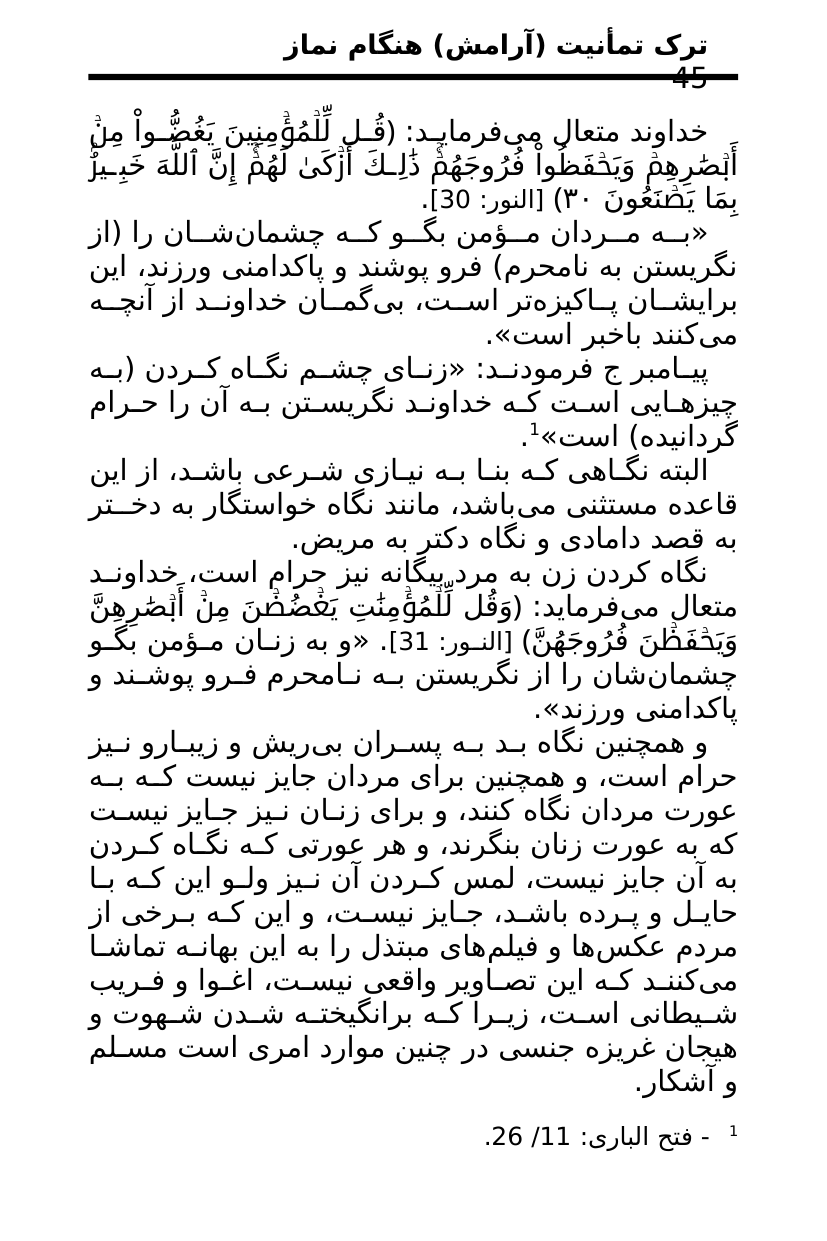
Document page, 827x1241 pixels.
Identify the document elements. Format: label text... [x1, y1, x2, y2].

text «به مردان مؤمن بگو که چشمان‌شان را (از نگریستن به نامحرم) فرو پوشند و پاکدامنی ورزند، این برایشان پاکیزه‌تر است، بی‌گمان خداوند از آنچه می‌کنند باخبر است». [89, 216, 738, 352]
text پیامبر ج فرمودند: «زنای چشم نگاه ‌کردن (به چیزهایی است که خداوند نگریستن به آن را حرام گردانیده) است». [89, 352, 738, 453]
text نگاه کردن زن به مرد بیگانه نیز حرام است، خداوند متعال می‌فرماید: ﴿وَقُل لِّلۡمُؤۡمِنَٰتِ يَغۡضُضۡنَ مِنۡ أَبۡصَٰرِهِنَّ وَيَحۡفَظۡنَ فُرُوجَهُنَّ﴾ [النور: 31]. «و به زنان مؤمن بگو چشمان‌شان را از نگریستن به نامحرم فرو پوشند و پاکدامنی ورزند». [89, 555, 738, 725]
text البته نگاهی که بنا به نیازی شرعی باشد، از این قاعده مستثنی می‌باشد، مانند نگاه خواستگار به دختر به قصد دامادی و نگاه دکتر به مریض. [89, 453, 738, 555]
text خداوند متعال می‌فرماید: ﴿قُل لِّلۡمُؤۡمِنِينَ يَغُضُّواْ مِنۡ أَبۡصَٰرِهِمۡ وَيَحۡفَظُواْ فُرُوجَهُمۡۚ ذَٰلِكَ أَزۡكَىٰ لَهُمۡۚ إِنَّ ٱللَّهَ خَبِيرُۢ بِمَا يَصۡنَعُونَ ٣٠﴾ [النور: 30]. [89, 114, 738, 216]
text و همچنین نگاه بد به پسران بی‌ریش و زیبارو نیز حرام است، و همچنین برای مردان جایز نیست که به عورت مردان نگاه کنند، و برای زنان نیز جایز نیست که به عورت زنان بنگرند، و هر عورتی که نگاه کردن به آن جایز نیست، لمس کردن آن نیز ولو این که با حایل و پرده باشد، جایز نیست، و این که برخی از مردم عکس‌ها و فیلم‌های مبتذل را به این بهانه تماشا می‌کنند که این تصاویر واقعی نیست، اغوا و فریب شیطانی است، زیرا که برانگیخته شدن شهوت و هیجان غریزه جنسی در چنین موارد امری است مسلم و آشکار. [89, 725, 738, 1099]
